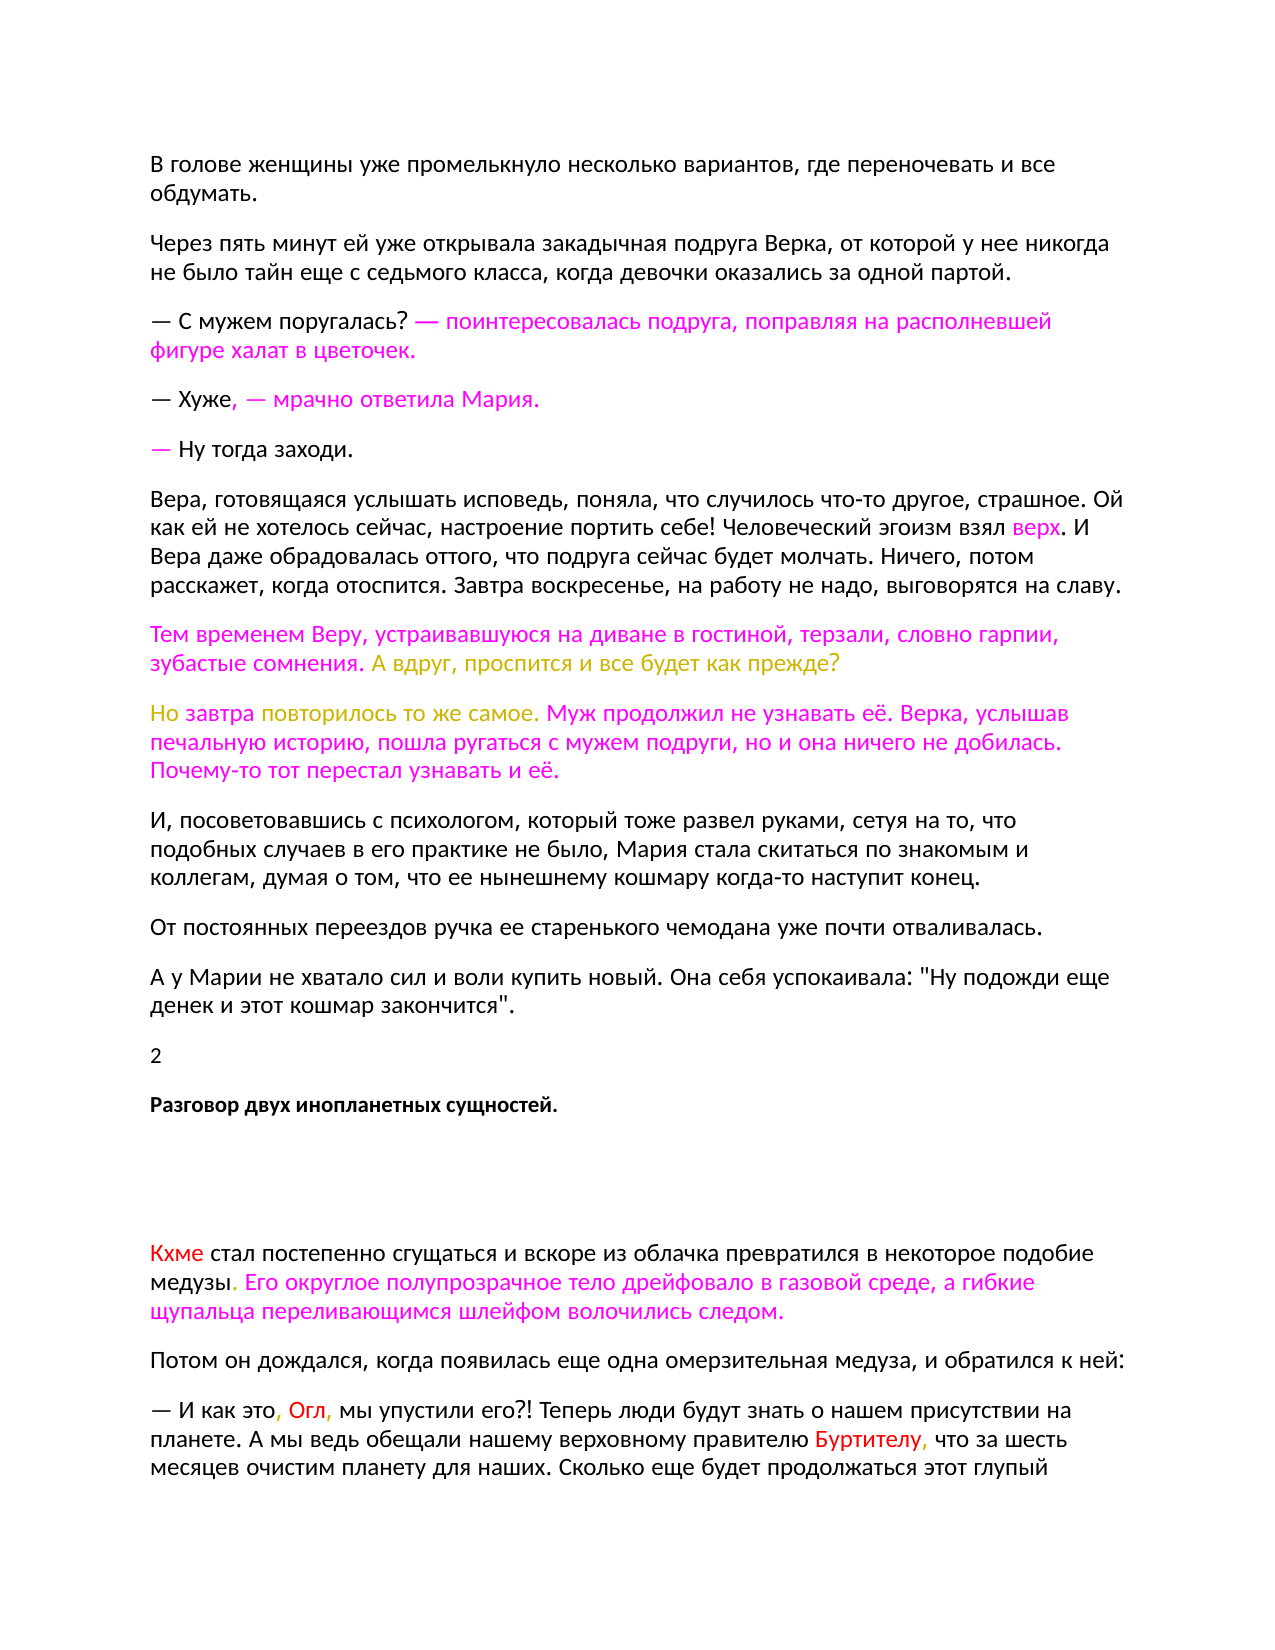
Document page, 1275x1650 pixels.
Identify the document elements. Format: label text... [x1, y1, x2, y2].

text Тем временем Веру, устраивавшуюся на диване в гостиной, терзали, словно гарпии, зубастые сомнения. А вдруг, проспится и все будет как прежде? [150, 620, 1125, 677]
text От постоянных переездов ручка ее старенького чемодана уже почти отваливалась. [150, 912, 1125, 941]
text Кхме стал постепенно сгущаться и вскоре из облачка превратился в некоторое подобие медузы. Его округлое полупрозрачное тело дрейфовало в газовой среде, а гибкие щупальца переливающимся шлейфом волочились следом. [150, 1239, 1125, 1325]
text — Хуже, — мрачно ответила Мария. [150, 385, 1125, 414]
text Разговор двух инопланетных сущностей. [150, 1090, 1125, 1119]
text Но завтра повторилось то же самое. Муж продолжил не узнавать её. Верка, услышав печальную историю, пошла ругаться с мужем подруги, но и она ничего не добилась. Почему-то тот перестал узнавать и её. [150, 698, 1125, 784]
text Вера, готовящаяся услышать исповедь, поняла, что случилось что-то другое, страшное. Ой как ей не хотелось сейчас, настроение портить себе! Человеческий эгоизм взял верх. И Вера даже обрадовалась оттого, что подруга сейчас будет молчать. Ничего, потом расскажет, когда отоспится. Завтра воскресенье, на работу не надо, выговорятся на славу. [150, 484, 1125, 599]
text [150, 1395, 1125, 1482]
text Через пять минут ей уже открывала закадычная подруга Верка, от которой у нее никогда не было тайн еще с седьмого класса, когда девочки оказались за одной партой. [150, 228, 1125, 286]
text В голове женщины уже промелькнуло несколько вариантов, где переночевать и все обдумать. [150, 150, 1125, 207]
text И, посоветовавшись с психологом, который тоже развел руками, сетуя на то, что подобных случаев в его практике не было, Мария стала скитаться по знакомым и коллегам, думая о том, что ее нынешнему кошмару когда-то наступит конец. [150, 805, 1125, 892]
text — Ну тогда заходи. [150, 434, 1125, 463]
text Потом он дождался, когда появилась еще одна омерзительная медуза, и обратился к ней: [150, 1346, 1125, 1374]
text 2 [150, 1040, 1125, 1069]
text А у Марии не хватало сил и воли купить новый. Она себя успокаивала: "Ну подожди еще денек и этот кошмар закончится". [150, 962, 1125, 1019]
text — С мужем поругалась? — поинтересовалась подруга, поправляя на располневшей фигуре халат в цветочек. [150, 307, 1125, 364]
